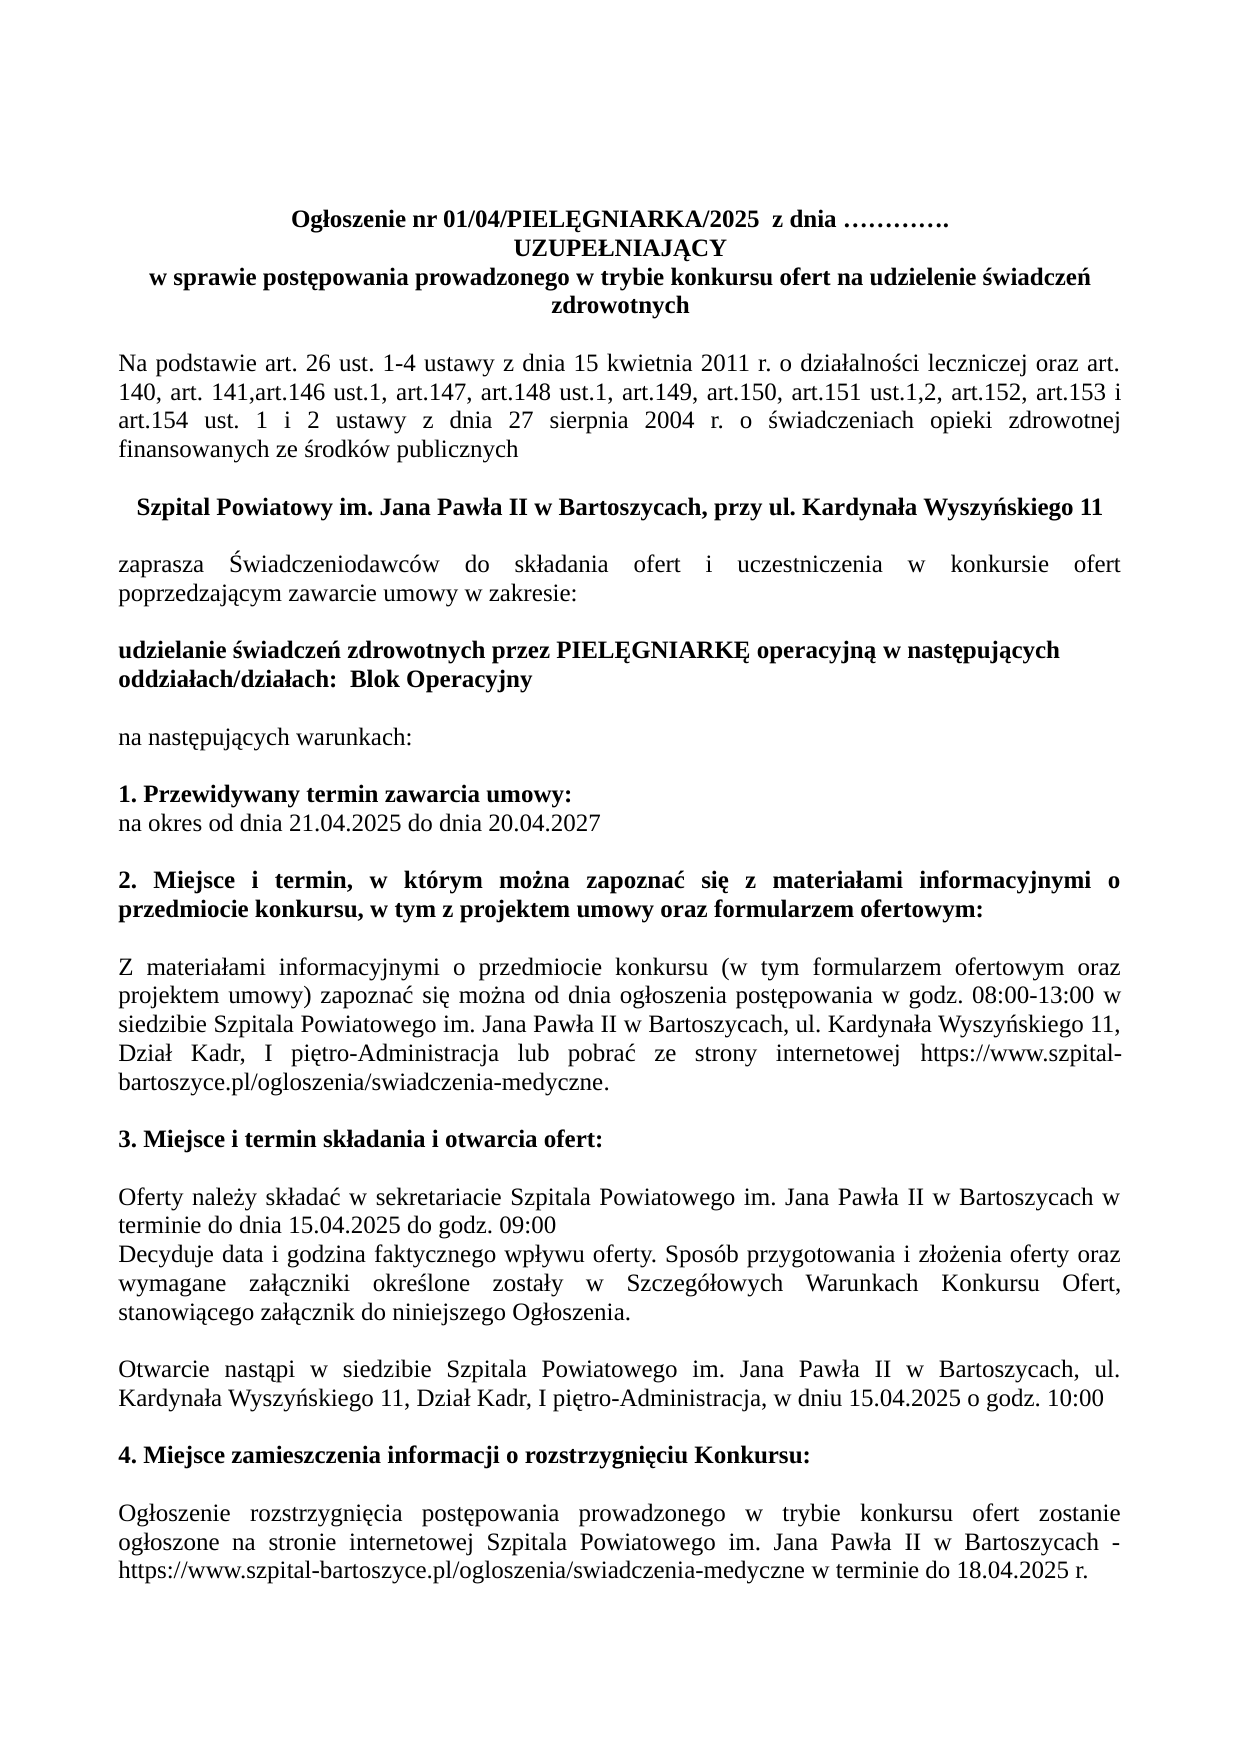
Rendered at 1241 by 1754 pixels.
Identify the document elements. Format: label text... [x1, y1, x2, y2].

text na okres od dnia 21.04.2025 do dnia 20.04.2027 [118, 808, 1122, 837]
text zaprasza Świadczeniodawców do składania ofert i uczestniczenia w konkursie ofert poprzedzającym zawarcie umowy w zakresie: [118, 549, 1122, 607]
text w sprawie postępowania prowadzonego w trybie konkursu ofert na udzielenie świadczeń zdrowotnych [118, 262, 1122, 319]
text 1. Przewidywany termin zawarcia umowy: [118, 779, 1122, 808]
text UZUPEŁNIAJĄCY [118, 233, 1122, 262]
text Oferty należy składać w sekretariacie Szpitala Powiatowego im. Jana Pawła II w Bartoszycach w terminie do dnia 15.04.2025 do godz. 09:00 [118, 1182, 1122, 1239]
text Otwarcie nastąpi w siedzibie Szpitala Powiatowego im. Jana Pawła II w Bartoszycach, ul. Kardynała Wyszyńskiego 11, Dział Kadr, I piętro-Administracja, w dniu 15.04.2025 o godz. 10:00 [118, 1354, 1122, 1412]
text Ogłoszenie rozstrzygnięcia postępowania prowadzonego w trybie konkursu ofert zostanie ogłoszone na stronie internetowej Szpitala Powiatowego im. Jana Pawła II w Bartoszycach -https://www.szpital-bartoszyce.pl/ogloszenia/swiadczenia-medyczne w terminie do 18.04.2025 r. [118, 1498, 1122, 1584]
text 2. Miejsce i termin, w którym można zapoznać się z materiałami informacyjnymi o przedmiocie konkursu, w tym z projektem umowy oraz formularzem ofertowym: [118, 866, 1122, 923]
text 3. Miejsce i termin składania i otwarcia ofert: [118, 1124, 1122, 1153]
text Ogłoszenie nr 01/04/PIELĘGNIARKA/2025 z dnia …………. [118, 204, 1122, 233]
text Decyduje data i godzina faktycznego wpływu oferty. Sposób przygotowania i złożenia oferty oraz wymagane załączniki określone zostały w Szczegółowych Warunkach Konkursu Ofert, stanowiącego załącznik do niniejszego Ogłoszenia. [118, 1239, 1122, 1326]
text 4. Miejsce zamieszczenia informacji o rozstrzygnięciu Konkursu: [118, 1441, 1122, 1469]
text Szpital Powiatowy im. Jana Pawła II w Bartoszycach, przy ul. Kardynała Wyszyńskiego 11 [118, 492, 1122, 521]
text udzielanie świadczeń zdrowotnych przez PIELĘGNIARKĘ operacyjną w następujących oddziałach/działach: Blok Operacyjny [118, 636, 1122, 693]
text na następujących warunkach: [118, 722, 1122, 751]
text Na podstawie art. 26 ust. 1-4 ustawy z dnia 15 kwietnia 2011 r. o działalności leczniczej oraz art. 140, art. 141,art.146 ust.1, art.147, art.148 ust.1, art.149, art.150, art.151 ust.1,2, art.152, art.153 i art.154 ust. 1 i 2 ustawy z dnia 27 sierpnia 2004 r. o świadczeniach opieki zdrowotnej finansowanych ze środków publicznych [118, 348, 1122, 463]
text Z materiałami informacyjnymi o przedmiocie konkursu (w tym formularzem ofertowym oraz projektem umowy) zapoznać się można od dnia ogłoszenia postępowania w godz. 08:00-13:00 w siedzibie Szpitala Powiatowego im. Jana Pawła II w Bartoszycach, ul. Kardynała Wyszyńskiego 11, Dział Kadr, I piętro-Administracja lub pobrać ze strony internetowej https://www.szpital-bartoszyce.pl/ogloszenia/swiadczenia-medyczne. [118, 952, 1122, 1096]
